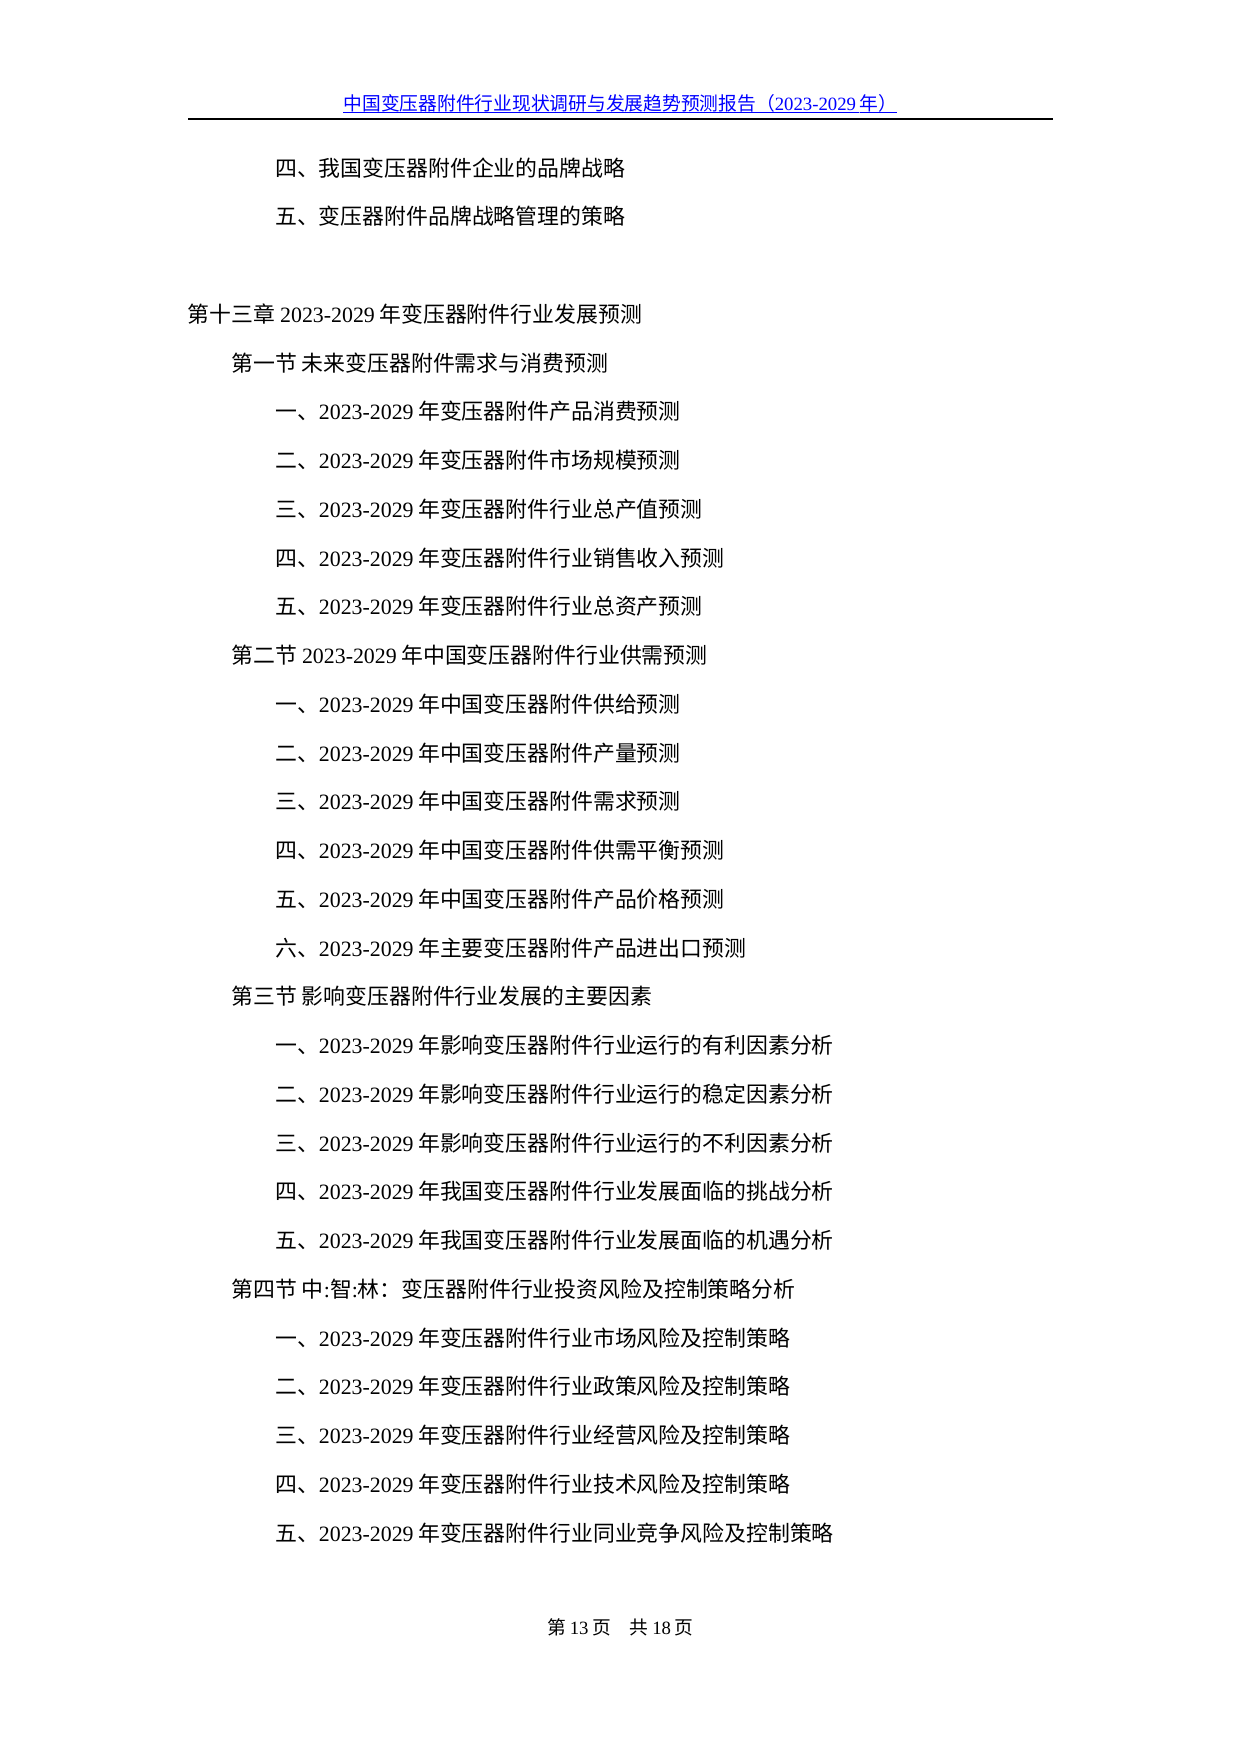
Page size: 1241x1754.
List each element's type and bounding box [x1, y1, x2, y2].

text [187, 150, 1053, 1548]
